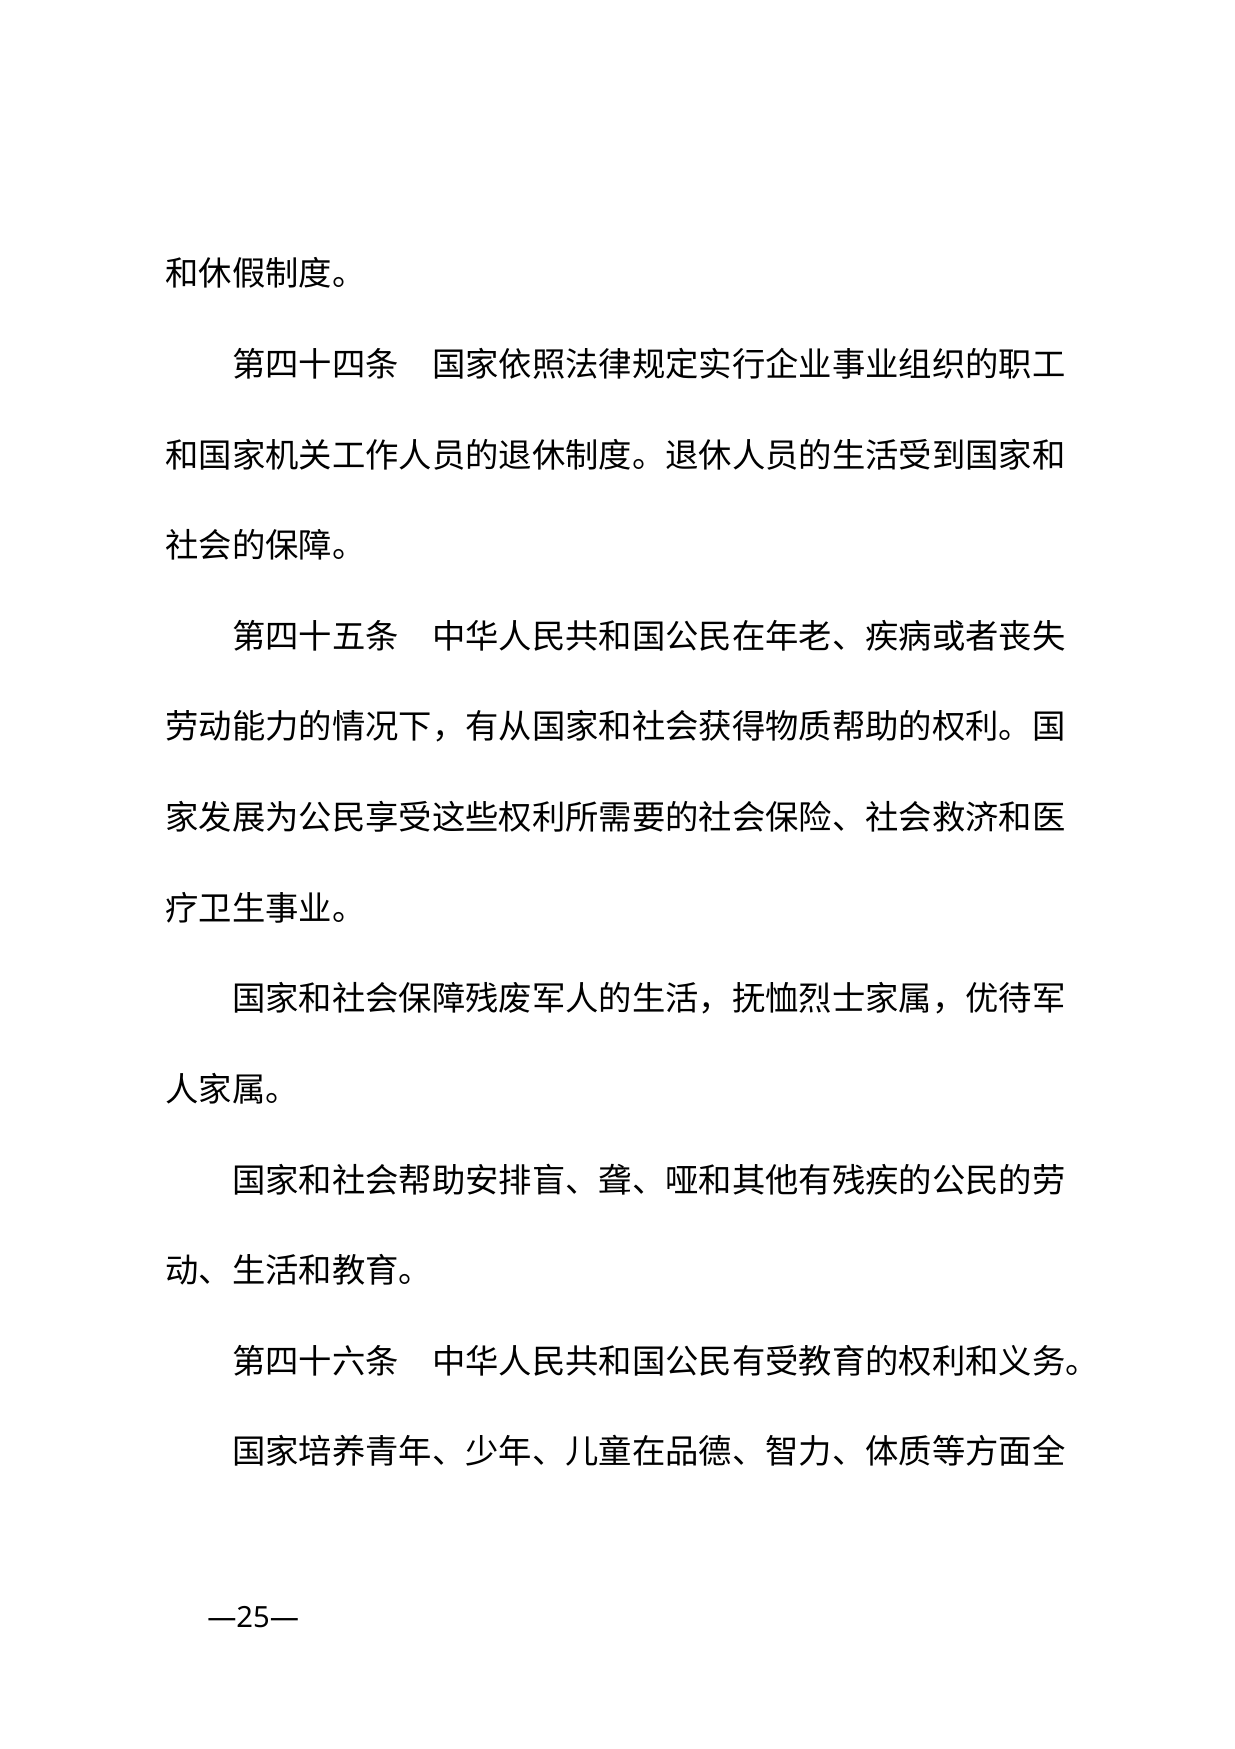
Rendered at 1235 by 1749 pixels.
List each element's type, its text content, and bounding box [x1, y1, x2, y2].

text 第四十四条 国家依照法律规定实行企业事业组织的职工和国家机关工作人员的退休制度。退休人员的生活受到国家和社会的保障。 [165, 317, 1087, 588]
text 国家和社会保障残废军人的生活，抚恤烈士家属，优待军人家属。 [165, 951, 1087, 1132]
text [165, 226, 1087, 317]
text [165, 1404, 1087, 1495]
text 第四十六条 中华人民共和国公民有受教育的权利和义务。 [165, 1313, 1087, 1404]
text 第四十五条 中华人民共和国公民在年老、疾病或者丧失劳动能力的情况下，有从国家和社会获得物质帮助的权利。国家发展为公民享受这些权利所需要的社会保险、社会救济和医疗卫生事业。 [165, 588, 1087, 951]
text 国家和社会帮助安排盲、聋、哑和其他有残疾的公民的劳动、生活和教育。 [165, 1132, 1087, 1313]
